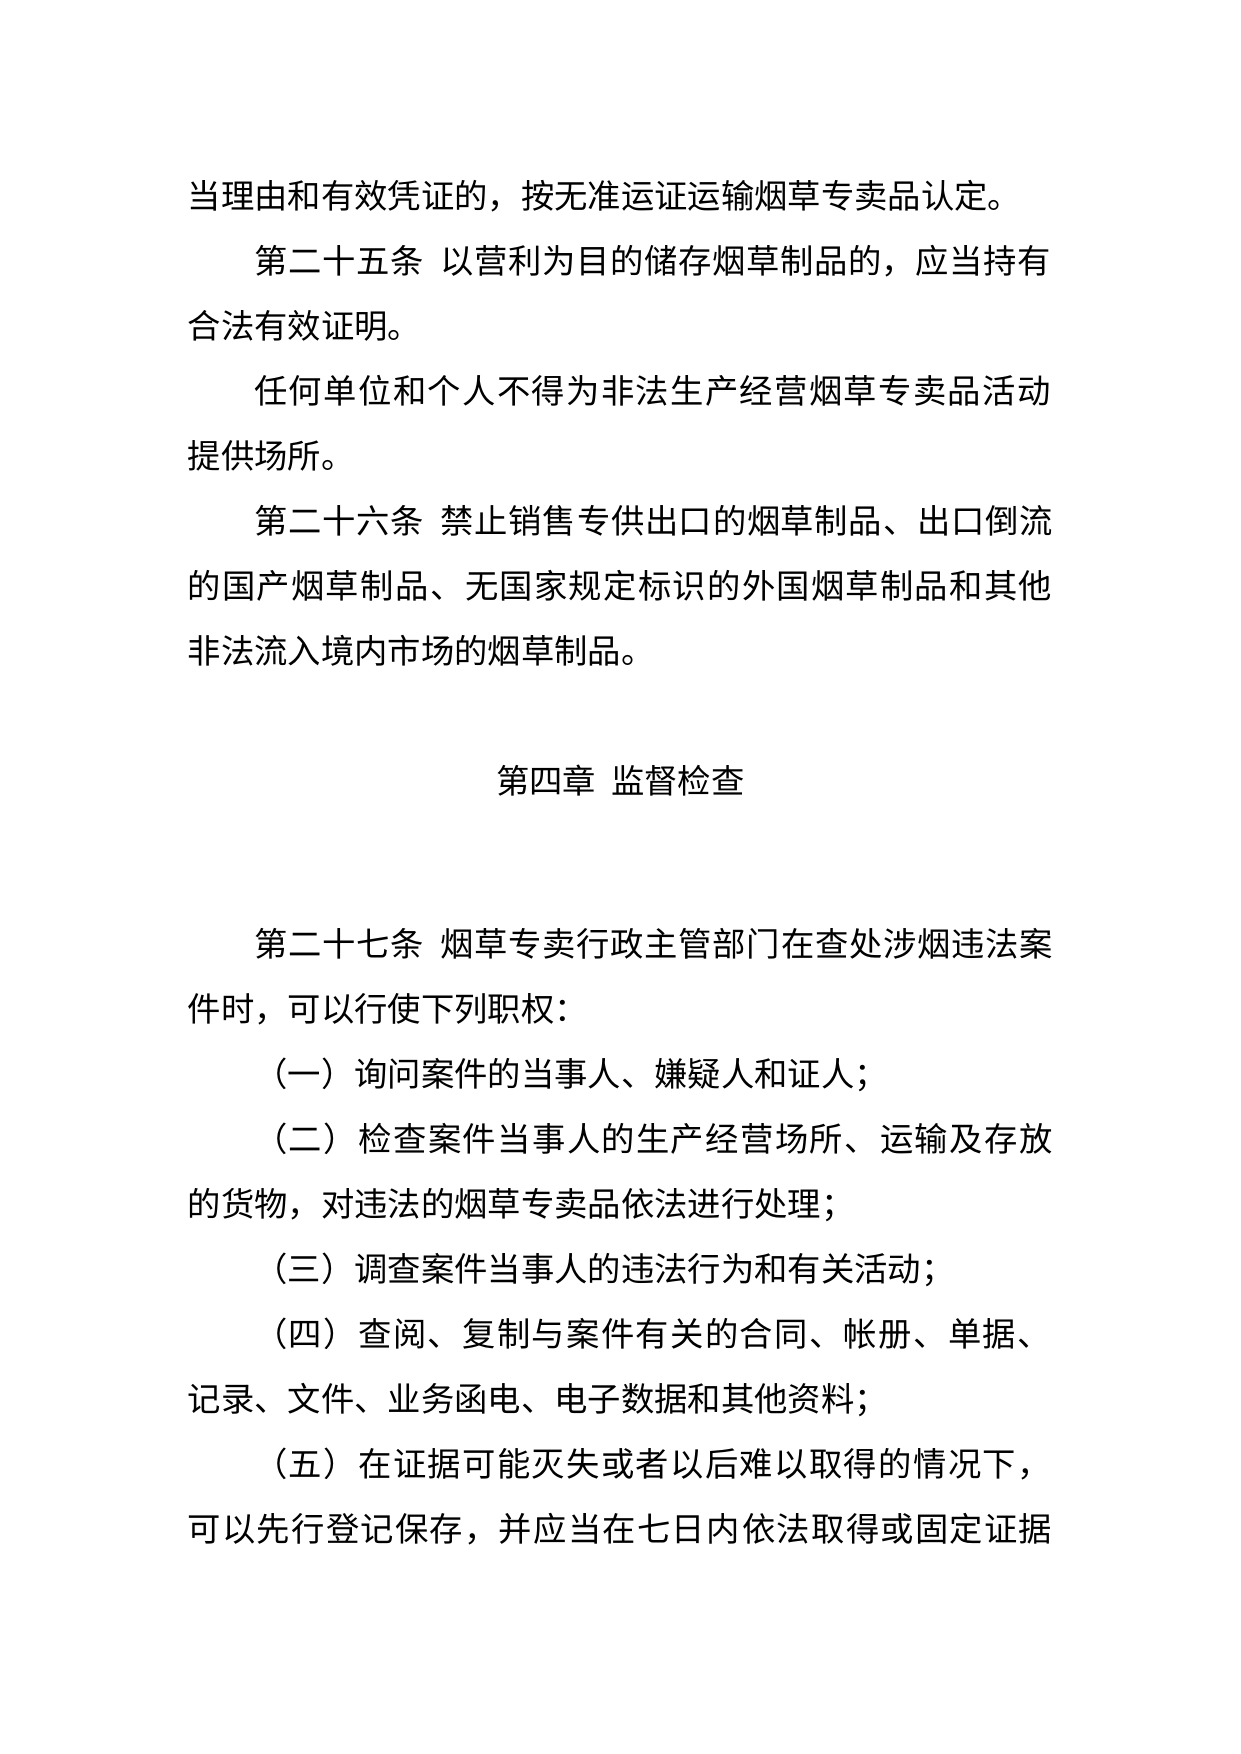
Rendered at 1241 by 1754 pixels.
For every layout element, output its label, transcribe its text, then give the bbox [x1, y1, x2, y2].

text 第二十五条 以营利为目的储存烟草制品的，应当持有合法有效证明。 [187, 227, 1053, 357]
text 任何单位和个人不得为非法生产经营烟草专卖品活动提供场所。 [187, 357, 1053, 487]
text 第二十七条 烟草专卖行政主管部门在查处涉烟违法案件时，可以行使下列职权： [187, 909, 1053, 1039]
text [187, 162, 1053, 227]
text （二）检查案件当事人的生产经营场所、运输及存放的货物，对违法的烟草专卖品依法进行处理； [187, 1104, 1053, 1234]
text （三）调查案件当事人的违法行为和有关活动； [187, 1234, 1053, 1299]
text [187, 1429, 1053, 1559]
text 第四章 监督检查 [187, 747, 1053, 812]
text 第二十六条 禁止销售专供出口的烟草制品、出口倒流的国产烟草制品、无国家规定标识的外国烟草制品和其他非法流入境内市场的烟草制品。 [187, 487, 1053, 682]
text （四）查阅、复制与案件有关的合同、帐册、单据、记录、文件、业务函电、电子数据和其他资料； [187, 1299, 1053, 1429]
text （一）询问案件的当事人、嫌疑人和证人； [187, 1039, 1053, 1104]
